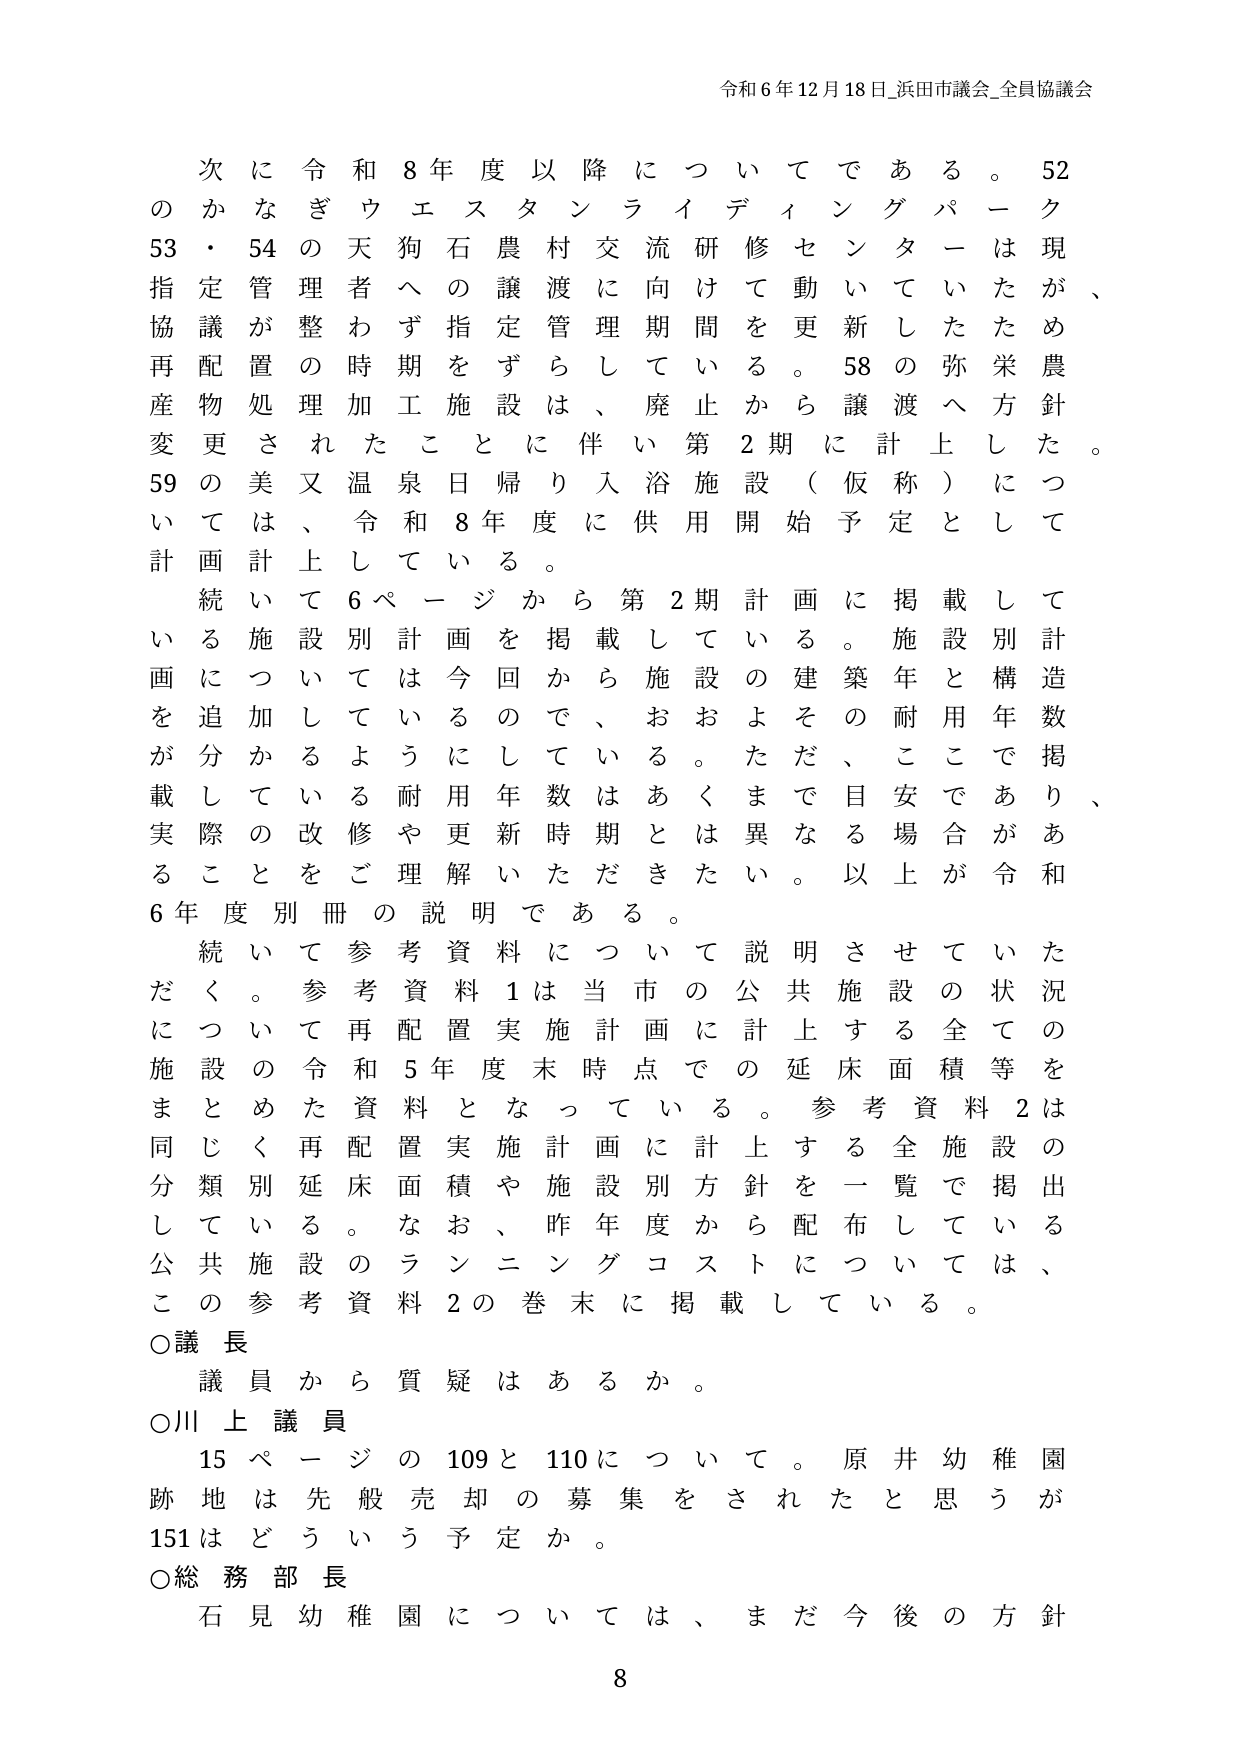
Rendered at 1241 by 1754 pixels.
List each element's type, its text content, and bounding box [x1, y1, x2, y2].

text 続いて参考資料について説明させていただく。参考資料1は当市の公共施設の状況について再配置実施計画に計上する全ての施設の令和5年度末時点での延床面積等をまとめた資料となっている。参考資料2は同じく再配置実施計画に計上する全施設の分類別延床面積や施設別方針を一覧で掲出している。なお、昨年度から配布している公共施設のランニングコストについては、この参考資料2の巻末に掲載している。 [149, 931, 1091, 1321]
text ○議長 [149, 1321, 1091, 1361]
text 続いて6ページから第2期計画に掲載している施設別計画を掲載している。施設別計画については今回から施設の建築年と構造を追加しているので、おおよその耐用年数が分かるようにしている。ただ、ここで掲載している耐用年数はあくまで目安であり、実際の改修や更新時期とは異なる場合があることをご理解いただきたい。以上が令和6年度別冊の説明である。 [149, 579, 1091, 931]
text 議員から質疑はあるか。 [149, 1361, 1091, 1399]
text 次に令和8年度以降についてである。52のかなぎウエスタンライディングパーク、53・54の天狗石農村交流研修センターは現指定管理者への譲渡に向けて動いていたが、協議が整わず指定管理期間を更新したため再配置の時期をずらしている。58の弥栄農産物処理加工施設は、廃止から譲渡へ方針変更されたことに伴い第2期に計上した。59の美又温泉日帰り入浴施設（仮称）については、令和8年度に供用開始予定として計画計上している。 [149, 149, 1091, 579]
text 15ページの109と110について。原井幼稚園跡地は先般売却の募集をされたと思うが、151はどういう予定か。 [149, 1439, 1091, 1556]
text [149, 1595, 1091, 1634]
text ○川上議員 [149, 1399, 1091, 1439]
text ○総務部長 [149, 1556, 1091, 1595]
